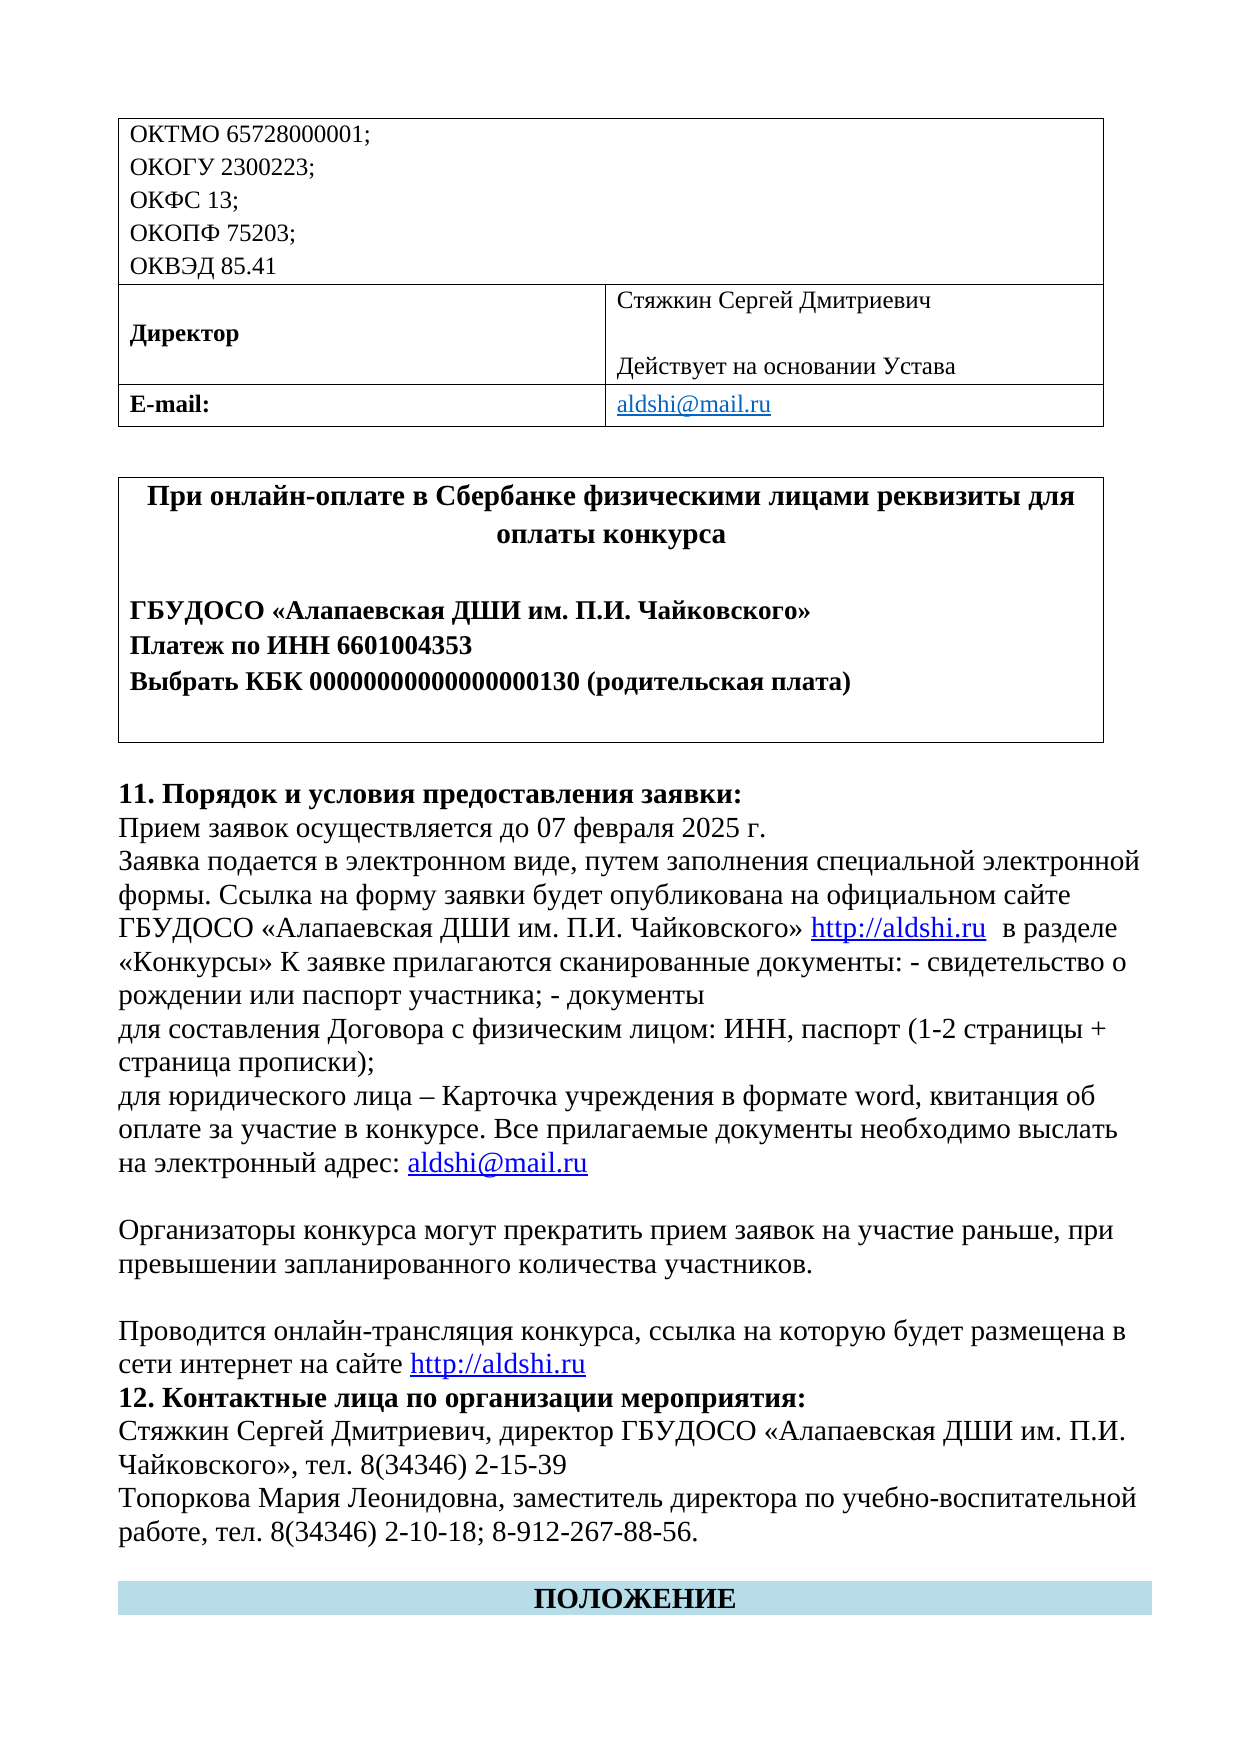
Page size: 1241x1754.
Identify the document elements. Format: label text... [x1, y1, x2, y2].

text Организаторы конкурса могут прекратить прием заявок на участие раньше, при превышении запланированного количества участников. [118, 1212, 1152, 1279]
text 12. Контактные лица по организации мероприятия: [118, 1380, 1152, 1413]
text ПОЛОЖЕНИЕ [118, 1581, 1152, 1615]
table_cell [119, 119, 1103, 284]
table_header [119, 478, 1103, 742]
text для юридического лица – Карточка учреждения в формате word, квитанция об оплате за участие в конкурсе. Все прилагаемые документы необходимо выслать на электронный адрес: aldshi@mail.ru [118, 1078, 1152, 1179]
text 11. Порядок и условия предоставления заявки: [118, 776, 1152, 810]
text Проводится онлайн-трансляция конкурса, ссылка на которую будет размещена в сети интернет на сайте http://aldshi.ru [118, 1313, 1152, 1380]
text Топоркова Мария Леонидовна, заместитель директора по учебно-воспитательной работе, тел. 8(34346) 2-10-18; 8-912-267-88-56. [118, 1481, 1152, 1548]
text Заявка подается в электронном виде, путем заполнения специальной электронной формы. Ссылка на форму заявки будет опубликована на официальном сайте ГБУДОСО «Алапаевская ДШИ им. П.И. Чайковского» http://aldshi.ru в разделе «Конкурсы» К заявке прилагаются сканированные документы: - свидетельство о рождении или паспорт участника; - документы [118, 843, 1152, 1011]
text Стяжкин Сергей Дмитриевич, директор ГБУДОСО «Алапаевская ДШИ им. П.И. Чайковского», тел. 8(34346) 2-15-39 [118, 1413, 1152, 1481]
text Прием заявок осуществляется до 07 февраля 2025 г. [118, 810, 1152, 843]
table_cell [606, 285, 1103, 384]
text для составления Договора с физическим лицом: ИНН, паспорт (1-2 страницы + страница прописки); [118, 1011, 1152, 1078]
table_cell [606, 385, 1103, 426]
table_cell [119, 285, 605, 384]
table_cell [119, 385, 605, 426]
